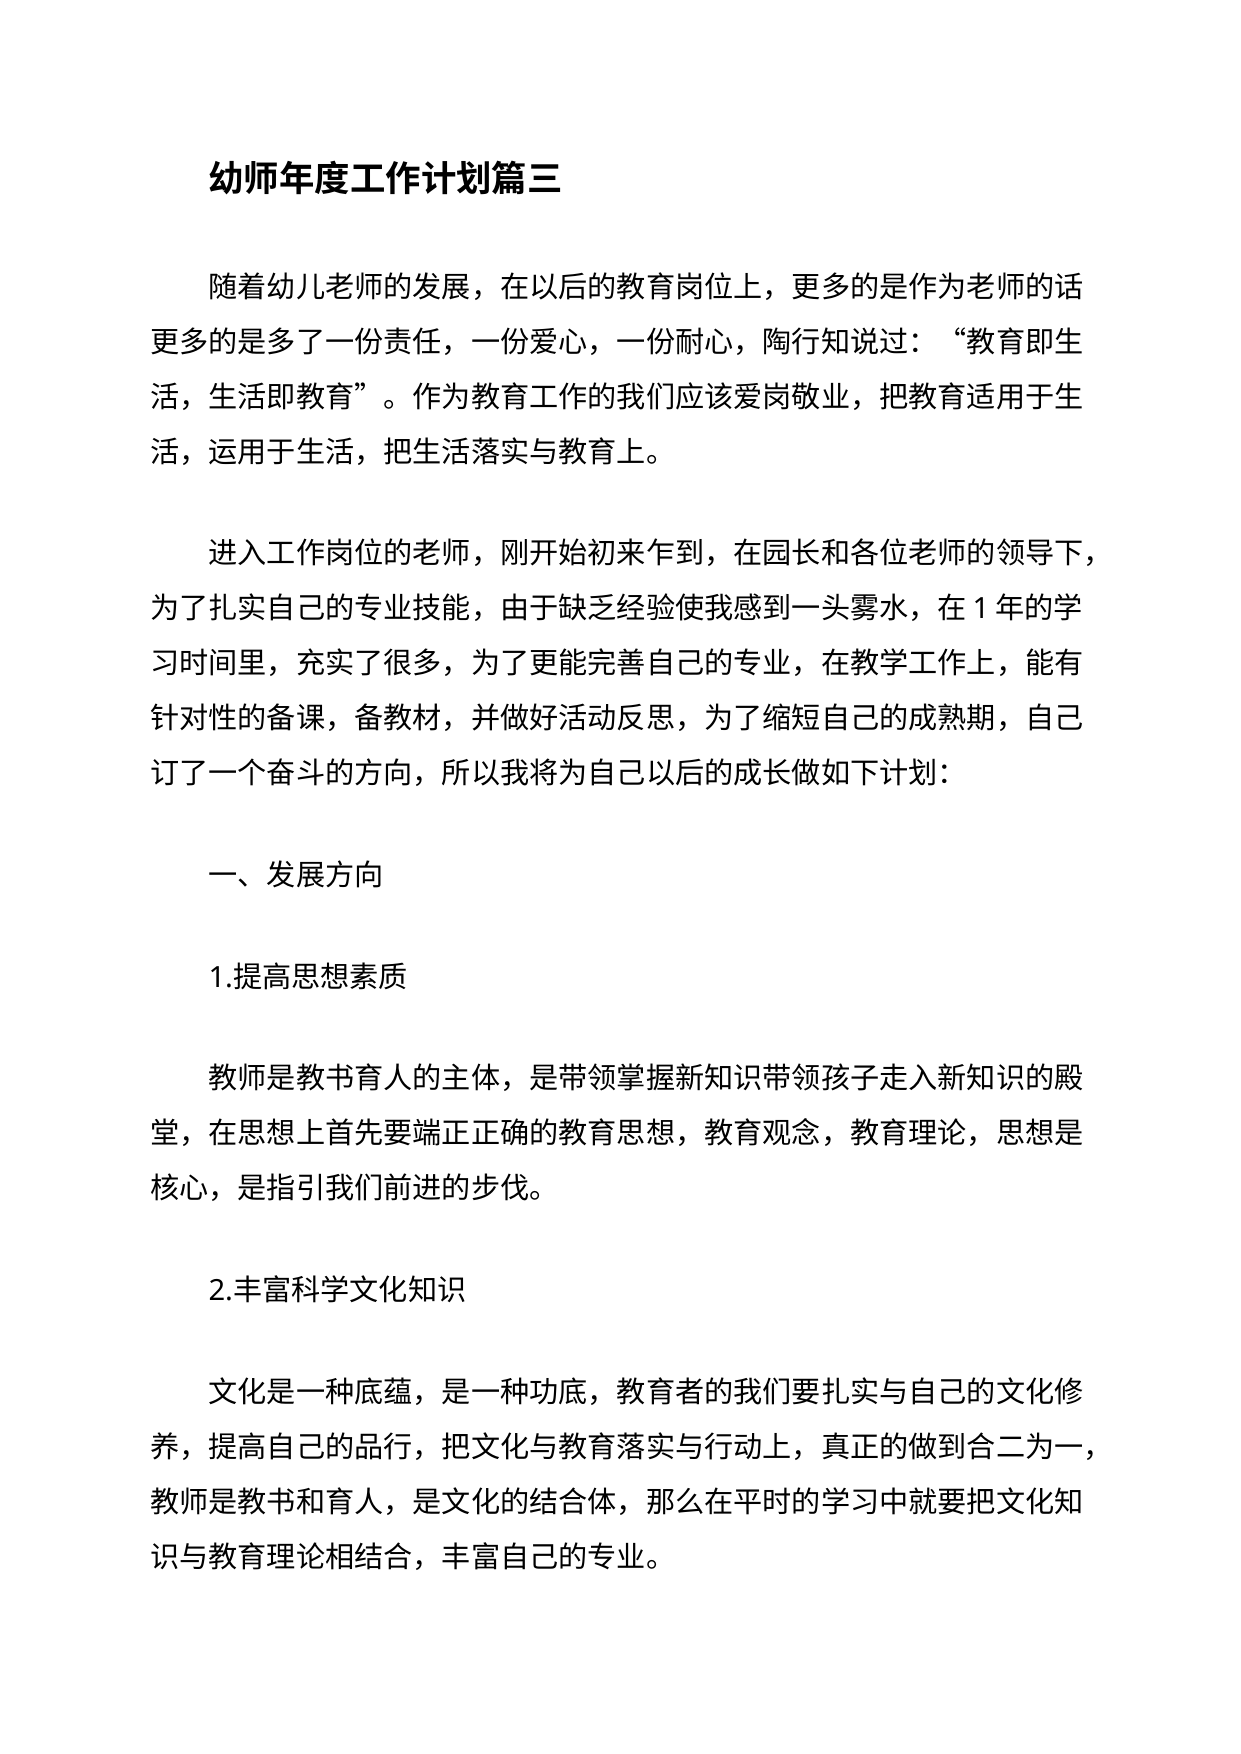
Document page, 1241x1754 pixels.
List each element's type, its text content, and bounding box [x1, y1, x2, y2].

text 2.丰富科学文化知识 [150, 1267, 1090, 1309]
text 幼师年度工作计划篇三 [150, 150, 1090, 201]
text 1.提高思想素质 [150, 953, 1090, 996]
text 一、发展方向 [150, 851, 1090, 894]
text 教师是教书育人的主体，是带领掌握新知识带领孩子走入新知识的殿堂，在思想上首先要端正正确的教育思想，教育观念，教育理论，思想是核心，是指引我们前进的步伐。 [150, 1055, 1090, 1207]
text 文化是一种底蕴，是一种功底，教育者的我们要扎实与自己的文化修养，提高自己的品行，把文化与教育落实与行动上，真正的做到合二为一，教师是教书和育人，是文化的结合体，那么在平时的学习中就要把文化知识与教育理论相结合，丰富自己的专业。 [150, 1369, 1090, 1576]
text 进入工作岗位的老师，刚开始初来乍到，在园长和各位老师的领导下，为了扎实自己的专业技能，由于缺乏经验使我感到一头雾水，在1年的学习时间里，充实了很多，为了更能完善自己的专业，在教学工作上，能有针对性的备课，备教材，并做好活动反思，为了缩短自己的成熟期，自己订了一个奋斗的方向，所以我将为自己以后的成长做如下计划： [150, 530, 1090, 792]
text 随着幼儿老师的发展，在以后的教育岗位上，更多的是作为老师的话更多的是多了一份责任，一份爱心，一份耐心，陶行知说过：“教育即生活，生活即教育”。作为教育工作的我们应该爱岗敬业，把教育适用于生活，运用于生活，把生活落实与教育上。 [150, 263, 1090, 470]
